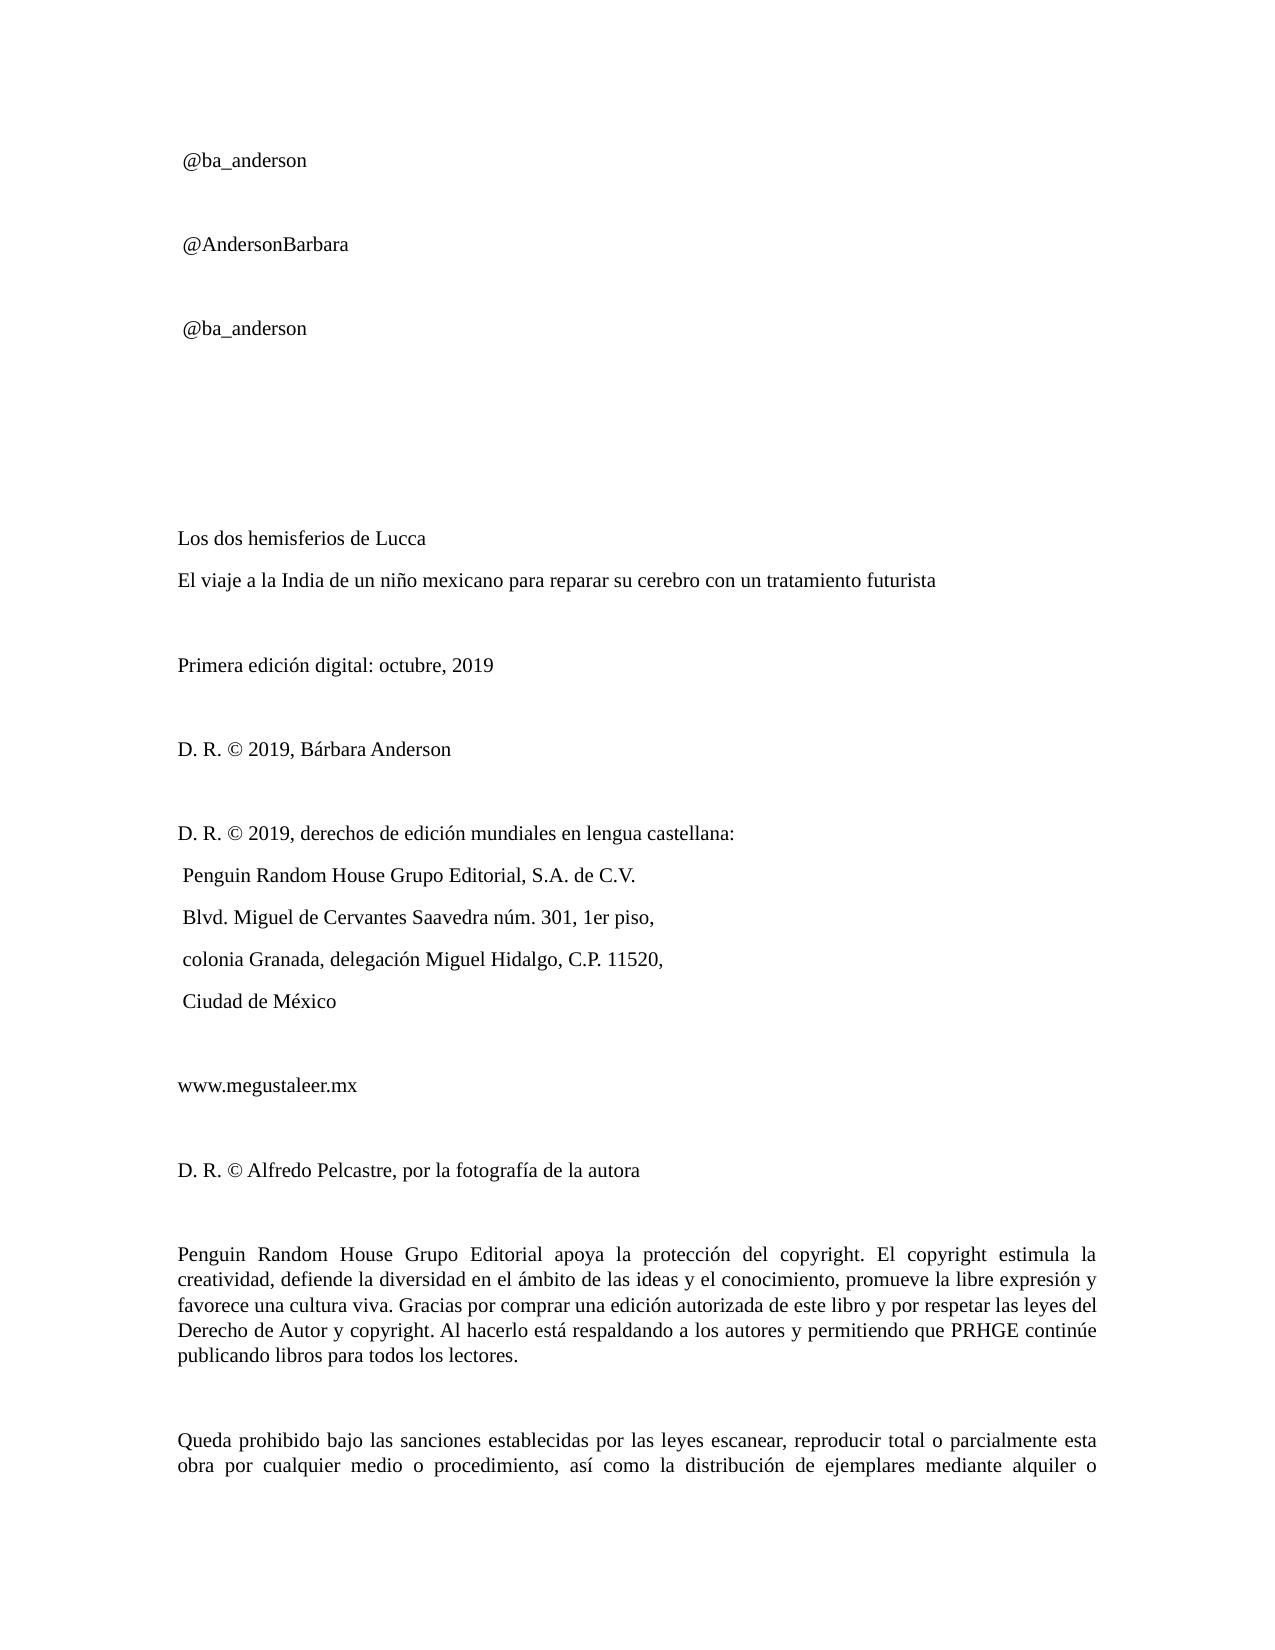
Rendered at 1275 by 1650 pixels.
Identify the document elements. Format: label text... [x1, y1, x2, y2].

text Ciudad de México [177, 989, 1098, 1013]
text Primera edición digital: octubre, 2019 [177, 653, 1098, 677]
text Los dos hemisferios de Lucca [177, 526, 1098, 550]
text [177, 1428, 1098, 1477]
text @ba_anderson [177, 148, 1098, 172]
text D. R. © Alfredo Pelcastre, por la fotografía de la autora [177, 1158, 1098, 1182]
text Penguin Random House Grupo Editorial apoya la protección del copyright. El copyright estimula la creatividad, defiende la diversidad en el ámbito de las ideas y el conocimiento, promueve la libre expresión y favorece una cultura viva. Gracias por comprar una edición autorizada de este libro y por respetar las leyes del Derecho de Autor y copyright. Al hacerlo está respaldando a los autores y permitiendo que PRHGE continúe publicando libros para todos los lectores. [177, 1242, 1098, 1367]
text colonia Granada, delegación Miguel Hidalgo, C.P. 11520, [177, 947, 1098, 971]
text @ba_anderson [177, 316, 1098, 340]
text El viaje a la India de un niño mexicano para reparar su cerebro con un tratamiento futurista [177, 568, 1098, 592]
text @AndersonBarbara [177, 232, 1098, 256]
text D. R. © 2019, derechos de edición mundiales en lengua castellana: [177, 821, 1098, 845]
text www.megustaleer.mx [177, 1073, 1098, 1097]
text Blvd. Miguel de Cervantes Saavedra núm. 301, 1er piso, [177, 905, 1098, 929]
text D. R. © 2019, Bárbara Anderson [177, 737, 1098, 761]
text Penguin Random House Grupo Editorial, S.A. de C.V. [177, 863, 1098, 887]
